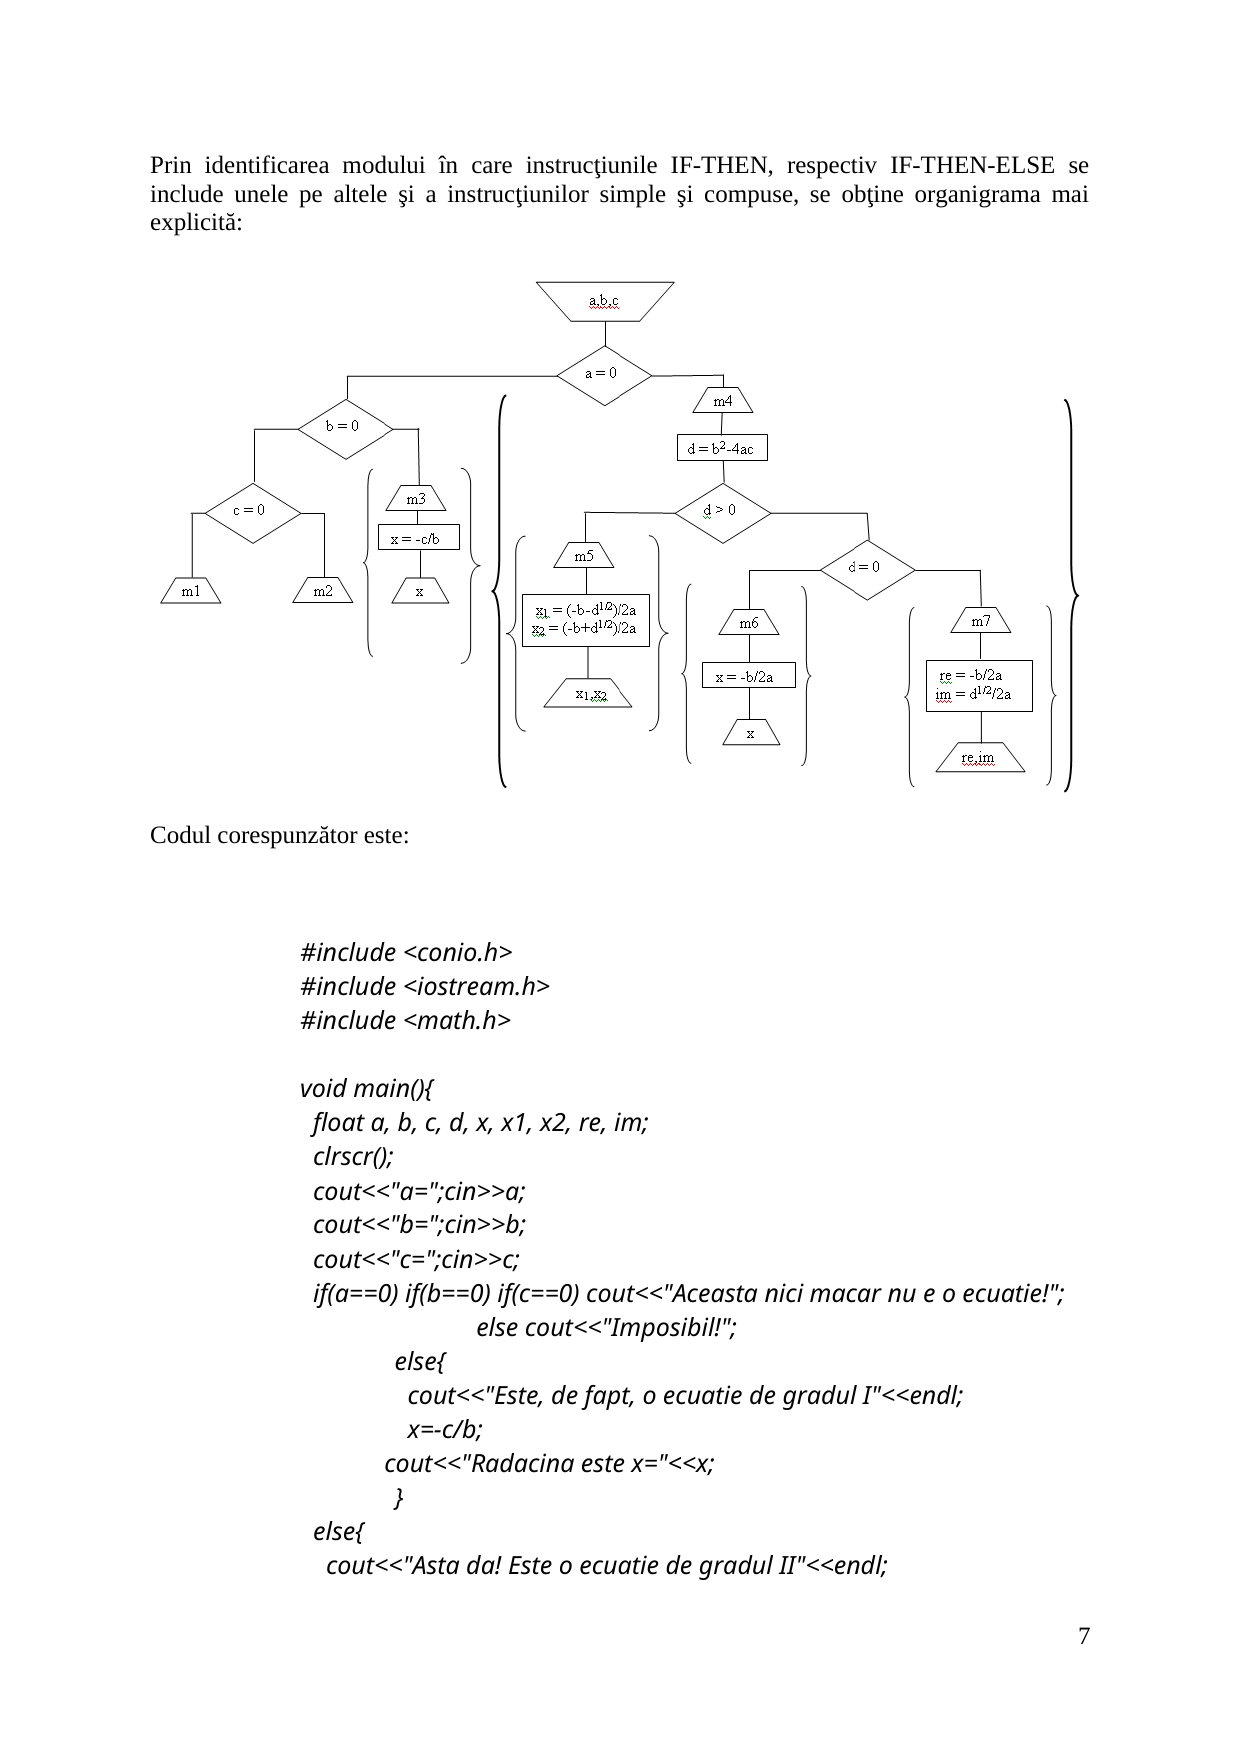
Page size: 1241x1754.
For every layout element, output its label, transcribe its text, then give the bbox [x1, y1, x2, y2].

picture [150, 265, 1089, 820]
text clrscr(); [300, 1139, 1090, 1173]
text else{ [300, 1343, 1090, 1377]
text else{ [300, 1514, 1090, 1548]
text Codul corespunzător este: [150, 820, 1090, 848]
text } [300, 1480, 1090, 1514]
text #include <math.h> [300, 1003, 1090, 1037]
text float a, b, c, d, x, x1, x2, re, im; [300, 1105, 1090, 1139]
text cout<<"a=";cin>>a; [300, 1173, 1090, 1207]
text #include <iostream.h> [300, 969, 1090, 1003]
text #include <conio.h> [300, 935, 1090, 969]
text void main(){ [300, 1071, 1090, 1105]
text x=-c/b; [300, 1412, 1090, 1446]
text if(a==0) if(b==0) if(c==0) cout<<"Aceasta nici macar nu e o ecuatie!"; [300, 1275, 1090, 1309]
text cout<<"Radacina este x="<<x; [300, 1446, 1090, 1480]
text cout<<"c=";cin>>c; [300, 1241, 1090, 1275]
text cout<<"Asta da! Este o ecuatie de gradul II"<<endl; [300, 1548, 1090, 1582]
text cout<<"Este, de fapt, o ecuatie de gradul I"<<endl; [300, 1377, 1090, 1412]
text cout<<"b=";cin>>b; [300, 1207, 1090, 1241]
text Prin identificarea modului în care instrucţiunile IF-THEN, respectiv IF-THEN-ELSE se include unele pe altele şi a instrucţiunilor simple şi compuse, se obţine organigrama mai explicită: [150, 150, 1090, 236]
text else cout<<"Imposibil!"; [300, 1309, 1090, 1343]
